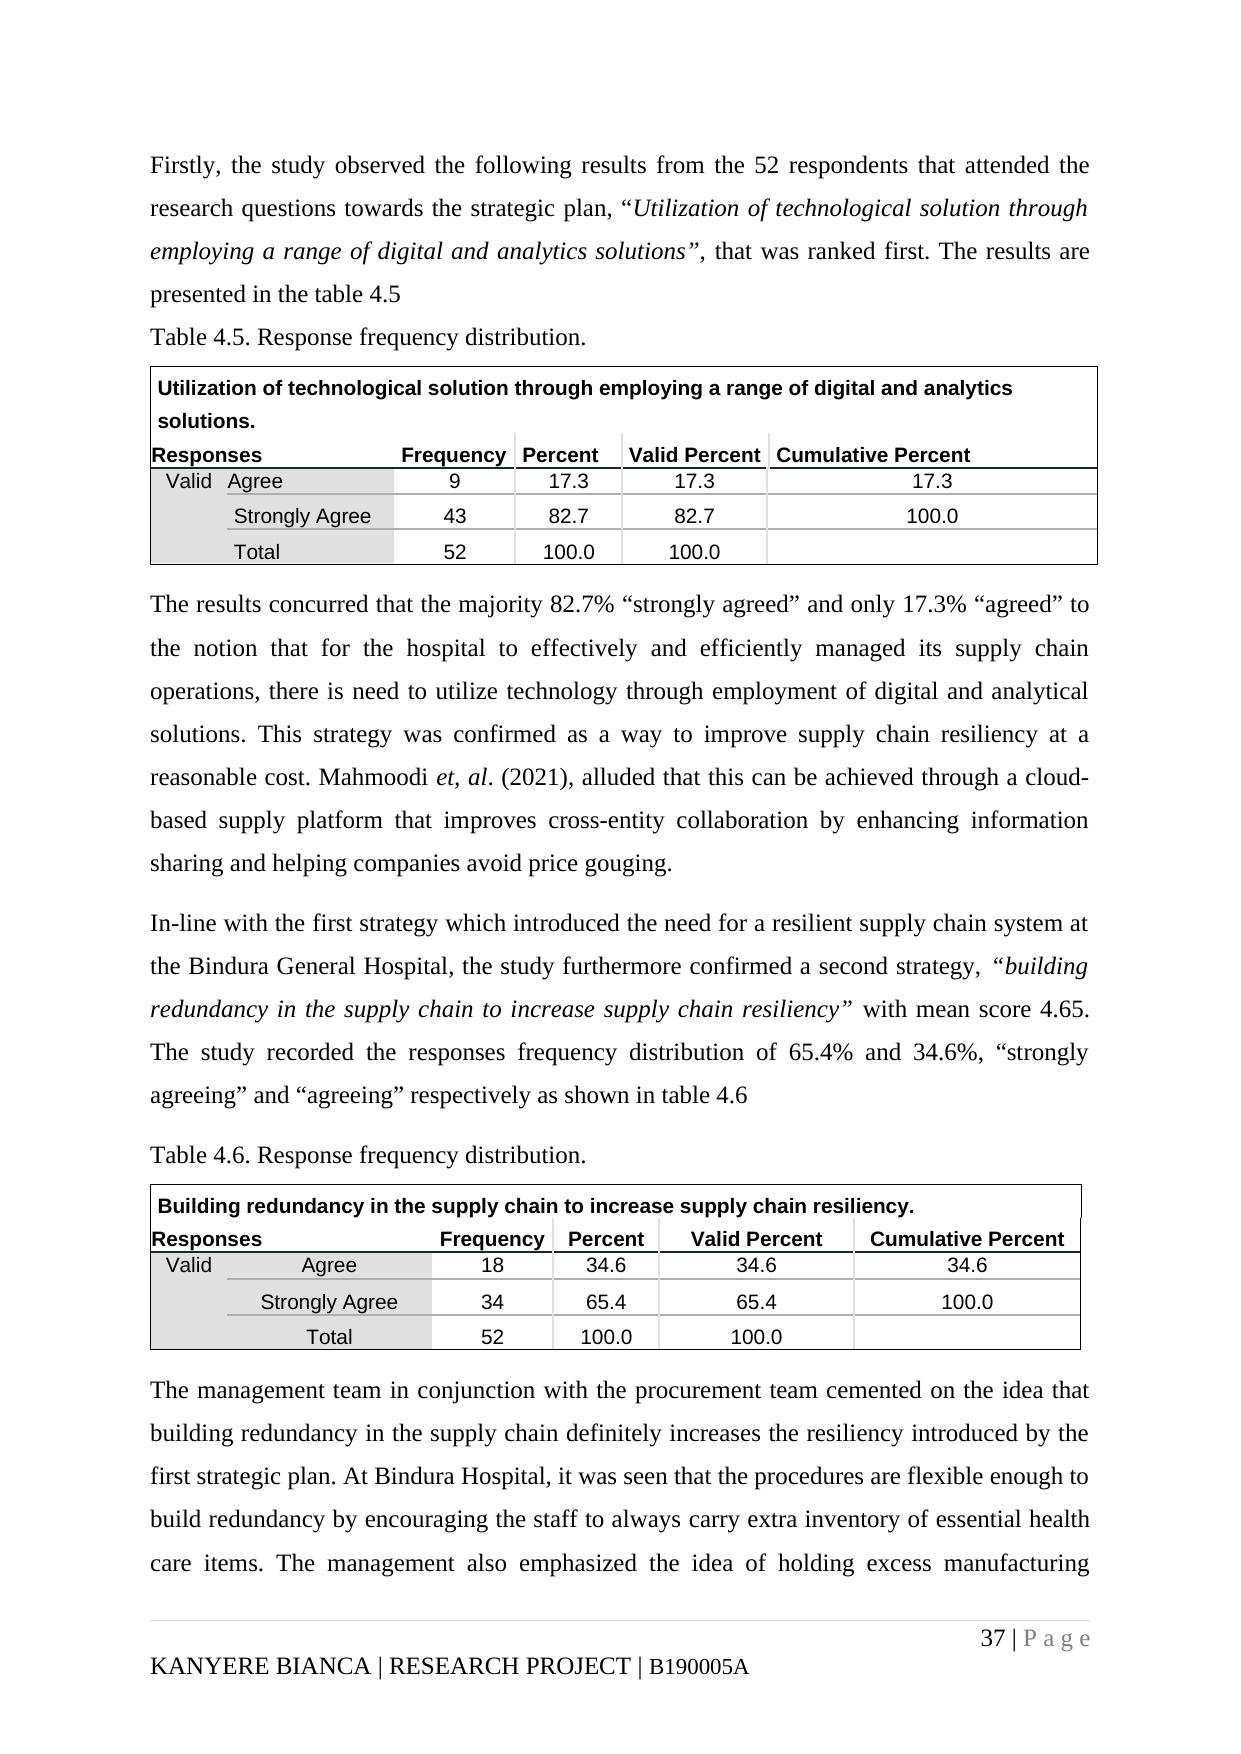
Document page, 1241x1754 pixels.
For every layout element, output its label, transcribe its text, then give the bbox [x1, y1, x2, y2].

table_cell 100.0 [660, 1316, 853, 1349]
table_cell Total [227, 530, 394, 563]
table_cell Strongly Agree [227, 1280, 432, 1314]
table_cell 100.0 [623, 530, 766, 563]
table_cell 100.0 [516, 530, 621, 563]
table_cell Percent [516, 433, 621, 467]
table_cell [855, 1316, 1080, 1349]
table_cell Valid [151, 1253, 227, 1349]
table_cell 18 [432, 1253, 552, 1278]
table_cell 100.0 [554, 1316, 658, 1349]
table_cell 52 [432, 1316, 552, 1349]
table_cell 65.4 [660, 1280, 853, 1314]
table_cell 34.6 [660, 1253, 853, 1278]
table_cell 34.6 [855, 1253, 1080, 1278]
table_cell 34 [432, 1280, 552, 1314]
text Firstly, the study observed the following results from the 52 respondents that attended the research questions towards the strategic plan, “Utilization of technological solution through employing a range of digital and analytics solutions”, that was ranked first. The results are presented in the table 4.5 [150, 150, 1090, 308]
table_cell Percent [554, 1218, 658, 1251]
table_cell 43 [394, 495, 514, 528]
table_cell Responses [151, 1218, 432, 1251]
table_cell Total [227, 1316, 432, 1349]
table_cell 52 [394, 530, 514, 563]
text The results concurred that the majority 82.7% “strongly agreed” and only 17.3% “agreed” to the notion that for the hospital to effectively and efficiently managed its supply chain operations, there is need to utilize technology through employment of digital and analytical solutions. This strategy was confirmed as a way to improve supply chain resiliency at a reasonable cost. Mahmoodi et, al. (2021), alluded that this can be achieved through a cloud-based supply platform that improves cross-entity collaboration by enhancing information sharing and helping companies avoid price gouging. [150, 589, 1090, 877]
text Table 4.6. Response frequency distribution. [150, 1140, 1090, 1169]
text Table 4.5. Response frequency distribution. [150, 322, 1090, 351]
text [150, 1375, 1090, 1576]
table_cell 34.6 [554, 1253, 658, 1278]
table_header Building redundancy in the supply chain to increase supply chain resiliency. [151, 1185, 1081, 1218]
table_cell 82.7 [516, 495, 621, 528]
table_cell 82.7 [623, 495, 766, 528]
table_cell 100.0 [768, 495, 1097, 528]
table_cell Agree [227, 469, 394, 493]
table_cell Cumulative Percent [855, 1218, 1080, 1251]
table_cell Cumulative Percent [770, 433, 1097, 467]
text In-line with the first strategy which introduced the need for a resilient supply chain system at the Bindura General Hospital, the study furthermore confirmed a second strategy, “building redundancy in the supply chain to increase supply chain resiliency” with mean score 4.65. The study recorded the responses frequency distribution of 65.4% and 34.6%, “strongly agreeing” and “agreeing” respectively as shown in table 4.6 [150, 908, 1090, 1109]
table_cell 9 [394, 469, 514, 493]
table_cell Responses [151, 433, 394, 467]
table_cell 100.0 [855, 1280, 1080, 1314]
table_header Utilization of technological solution through employing a range of digital and analytics solutions. [151, 367, 1097, 433]
table_cell Valid Percent [660, 1218, 853, 1251]
table_cell 17.3 [623, 469, 766, 493]
table_cell Valid [151, 469, 227, 563]
table_cell Agree [227, 1253, 432, 1278]
table_cell [768, 530, 1097, 563]
table_cell 17.3 [516, 469, 621, 493]
table_cell Strongly Agree [227, 495, 394, 528]
table_cell Valid Percent [623, 433, 768, 467]
table_cell Frequency [394, 433, 514, 467]
table_cell 65.4 [554, 1280, 658, 1314]
table_cell Frequency [432, 1218, 552, 1251]
table_cell 17.3 [768, 469, 1097, 493]
